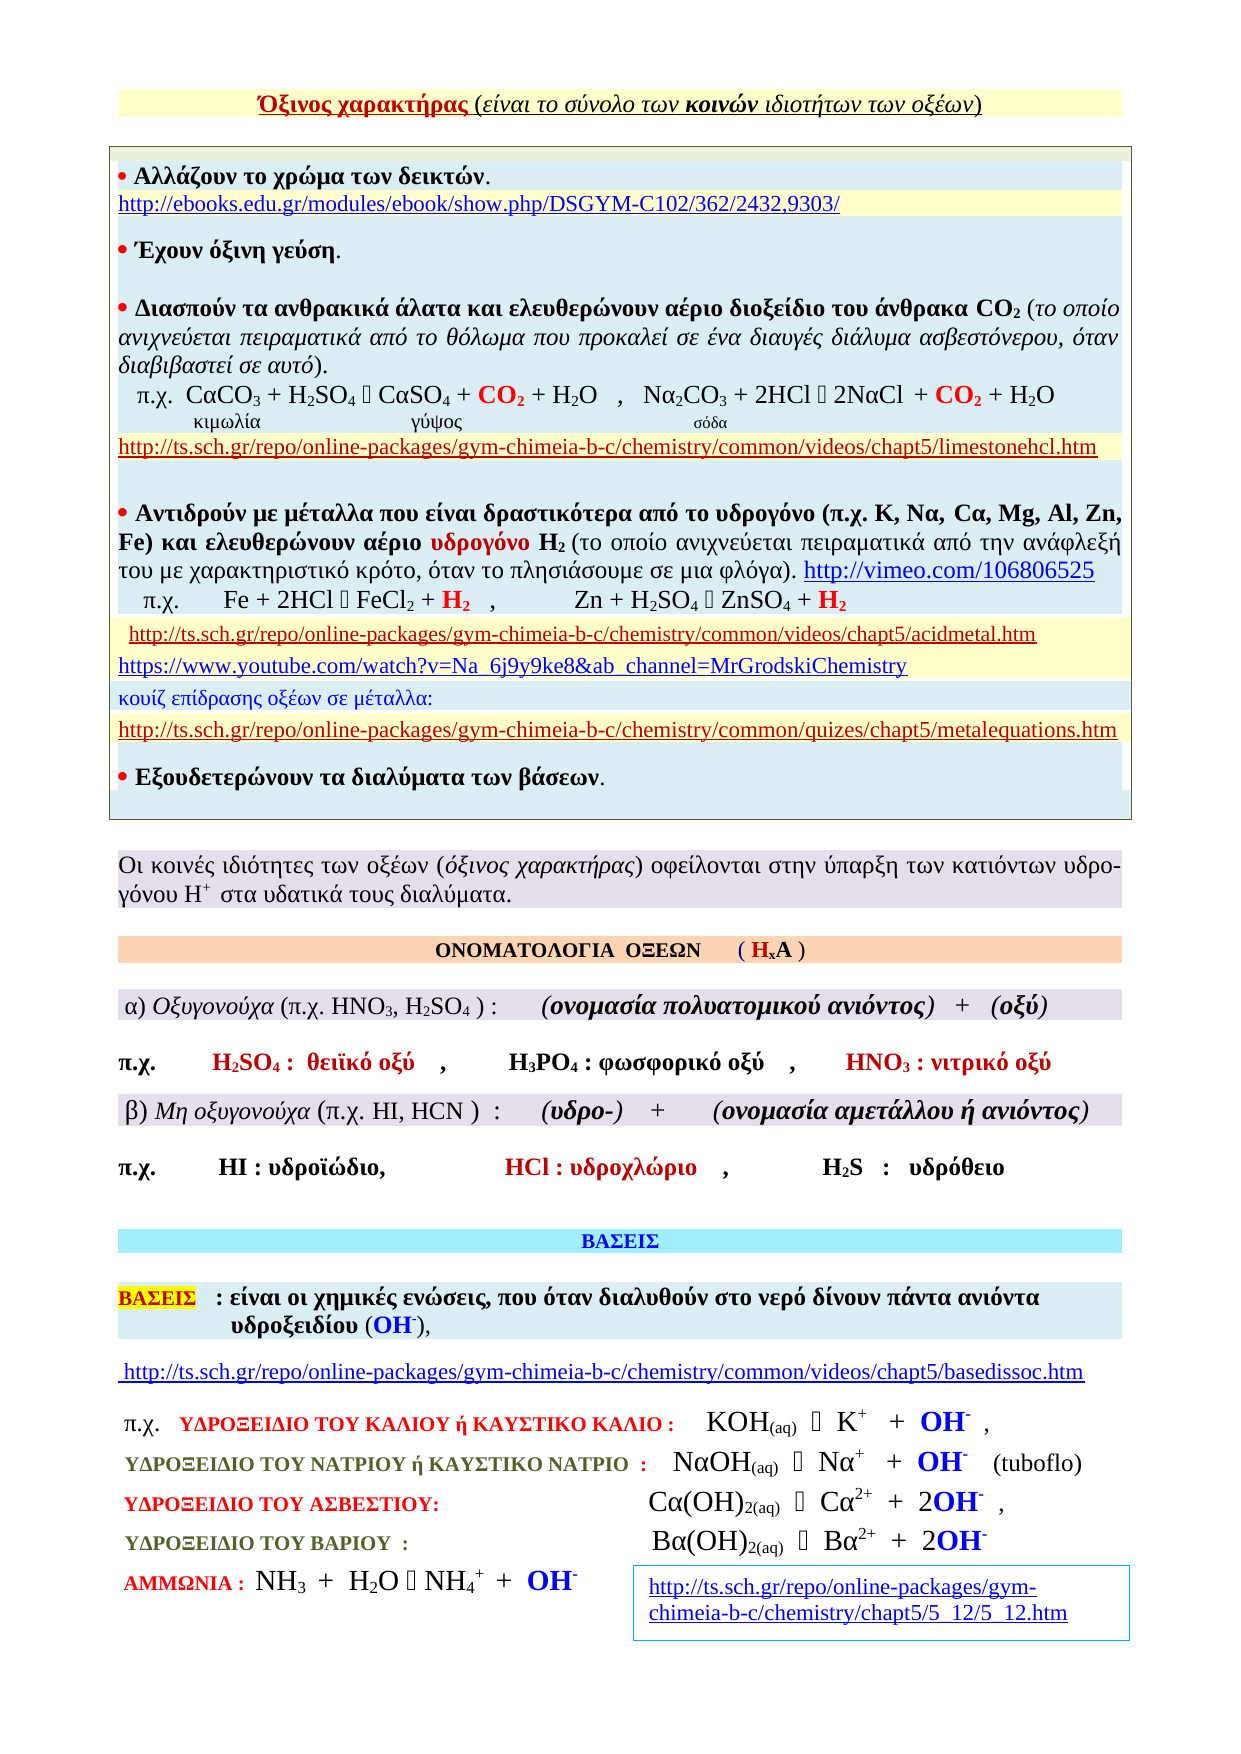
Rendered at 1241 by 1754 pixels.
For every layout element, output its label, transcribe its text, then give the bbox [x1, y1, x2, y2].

text κουίζ επίδρασης οξέων σε μέταλλα: [110, 681, 1131, 710]
text http://ebooks.edu.gr/modules/ebook/show.php/DSGYM-C102/362/2432,9303/ [118, 190, 1122, 216]
text BAΣEIΣ : είναι οι χημικές ενώσεις, που όταν διαλυθούν στο νερό δίνουν πάντα ανιόντα [118, 1282, 1122, 1310]
text π.χ. CαCO3 + H2SO4 CαSO4 + CO2 + H2Ο , Να2CO3 + 2ΗCl 2ΝαCl + CO2 + H2Ο [118, 379, 1122, 409]
text https://www.youtube.com/watch?v=Na_6j9y9ke8&ab_channel=MrGrodskiChemistry [110, 649, 1131, 678]
text Έχουν όξινη γεύση. [118, 236, 1122, 264]
text Αντιδρούν με μέταλλα που είναι δραστικότερα από το υδρογόνο (π.χ. Κ, Να, Cα, Μg, Al, Ζn, Fe) και ελευθερώνουν αέριο υδρογόνο Η2 (το οποίο ανιχνεύεται πειραματικά από την ανάφλεξή του με χαρακτηριστικό κρότο, όταν το πλησιάσουμε σε μια φλόγα). http://vimeo.com/106806525 [118, 498, 1122, 584]
title α) Οξυγονούχα (π.χ. HNO3, H2SO4 ) : (ονομασία πολυατομικού ανιόντος) + (οξύ) [118, 989, 1122, 1020]
text Αλλάζουν το χρώμα των δεικτών. [118, 161, 1122, 190]
text ΟΝΟΜΑΤΟΛΟΓΙΑ ΟΞΕΩΝ ( ΗxΑ ) [118, 936, 1122, 963]
text υδροξειδίου (ΟΗ-), [118, 1310, 1122, 1339]
text http://ts.sch.gr/repo/online-packages/gym-chimeia-b-c/chemistry/common/videos/chapt5/acidmetal.htm [110, 617, 1131, 646]
title π.χ. H2SO4 : θειϊκό οξύ , H3ΡO4 : φωσφορικό οξύ , ΗΝΟ3 : νιτρικό οξύ [118, 1047, 1122, 1075]
text Διασπούν τα ανθρακικά άλατα και ελευθερώνουν αέριο διοξείδιο του άνθρακα CO2 (το οποίο ανιχνεύεται πειραματικά από το θόλωμα που προκαλεί σε ένα διαυγές διάλυμα ασβεστόνερου, όταν διαβιβαστεί σε αυτό). [118, 293, 1122, 379]
text http://ts.sch.gr/repo/online-packages/gym-chimeia-b-c/chemistry/common/quizes/chapt5/metalequations.htm [110, 713, 1131, 742]
text http://ts.sch.gr/repo/online-packages/gym-chimeia-b-c/chemistry/common/videos/chapt5/limestonehcl.htm [118, 433, 1122, 460]
text ΒΑΣΕΙΣ [118, 1229, 1122, 1253]
text κιμωλία γύψος σόδα [118, 409, 1122, 433]
text ΥΔΡΟΞΕΙΔΙΟ ΤΟΥ ΑΣΒΕΣΤΙΟΥ: Cα(ΟΗ)2(aq) Cα2+ + 2ΟΗ- , [118, 1484, 1122, 1517]
text ΑΜΜΩΝΙΑ : ΝΗ3 + Η2Ο ΝΗ4+ + ΟΗ- [118, 1563, 1122, 1597]
title β) Μη οξυγονούχα (π.χ. ΗΙ, HCN ) : (υδρο-) + (ονομασία αμετάλλου ή ανιόντος) [118, 1094, 1122, 1126]
title π.χ. ΗΙ : υδροϊώδιο, HCl : υδροχλώριο , Η2S : υδρόθειο [118, 1152, 1122, 1181]
text Εξουδετερώνουν τα διαλύματα των βάσεων. [118, 762, 1122, 787]
text Oι κοινές ιδιότητες των οξέων (όξινος χαρακτήρας) οφείλονται στην ύπαρξη των κατιόντων υδρο-γόνου Η+ στα υδατικά τους διαλύματα. [118, 850, 1122, 908]
text π.χ. Fe + 2ΗCl FeCl2 + H2 , Zn + H2SO4 ZnSO4 + H2 [118, 584, 1122, 614]
text Όξινος χαρακτήρας (είναι το σύνολο των κοινών ιδιοτήτων των οξέων) [118, 89, 1122, 117]
text http://ts.sch.gr/repo/online-packages/gym-chimeia-b-c/chemistry/common/videos/chapt5/basedissoc.htm [118, 1358, 1122, 1385]
text ΥΔΡΟΞΕΙΔΙΟ ΤΟΥ ΒΑΡΙΟΥ : Bα(ΟΗ)2(aq) Bα2+ + 2ΟΗ- [118, 1523, 1122, 1557]
text π.χ. ΥΔΡΟΞΕΙΔΙΟ ΤΟΥ ΚΑΛΙΟΥ ή ΚΑΥΣΤΙΚΟ ΚΑΛΙΟ : ΚΟΗ(aq) Κ+ + ΟΗ- , [118, 1404, 1122, 1437]
text ΥΔΡΟΞΕΙΔΙΟ ΤΟΥ ΝΑΤΡΙΟΥ ή ΚΑΥΣΤΙΚΟ ΝΑΤΡΙΟ : ΝαΟΗ(aq) Να+ + ΟΗ- (tuboflo) [118, 1444, 1122, 1477]
